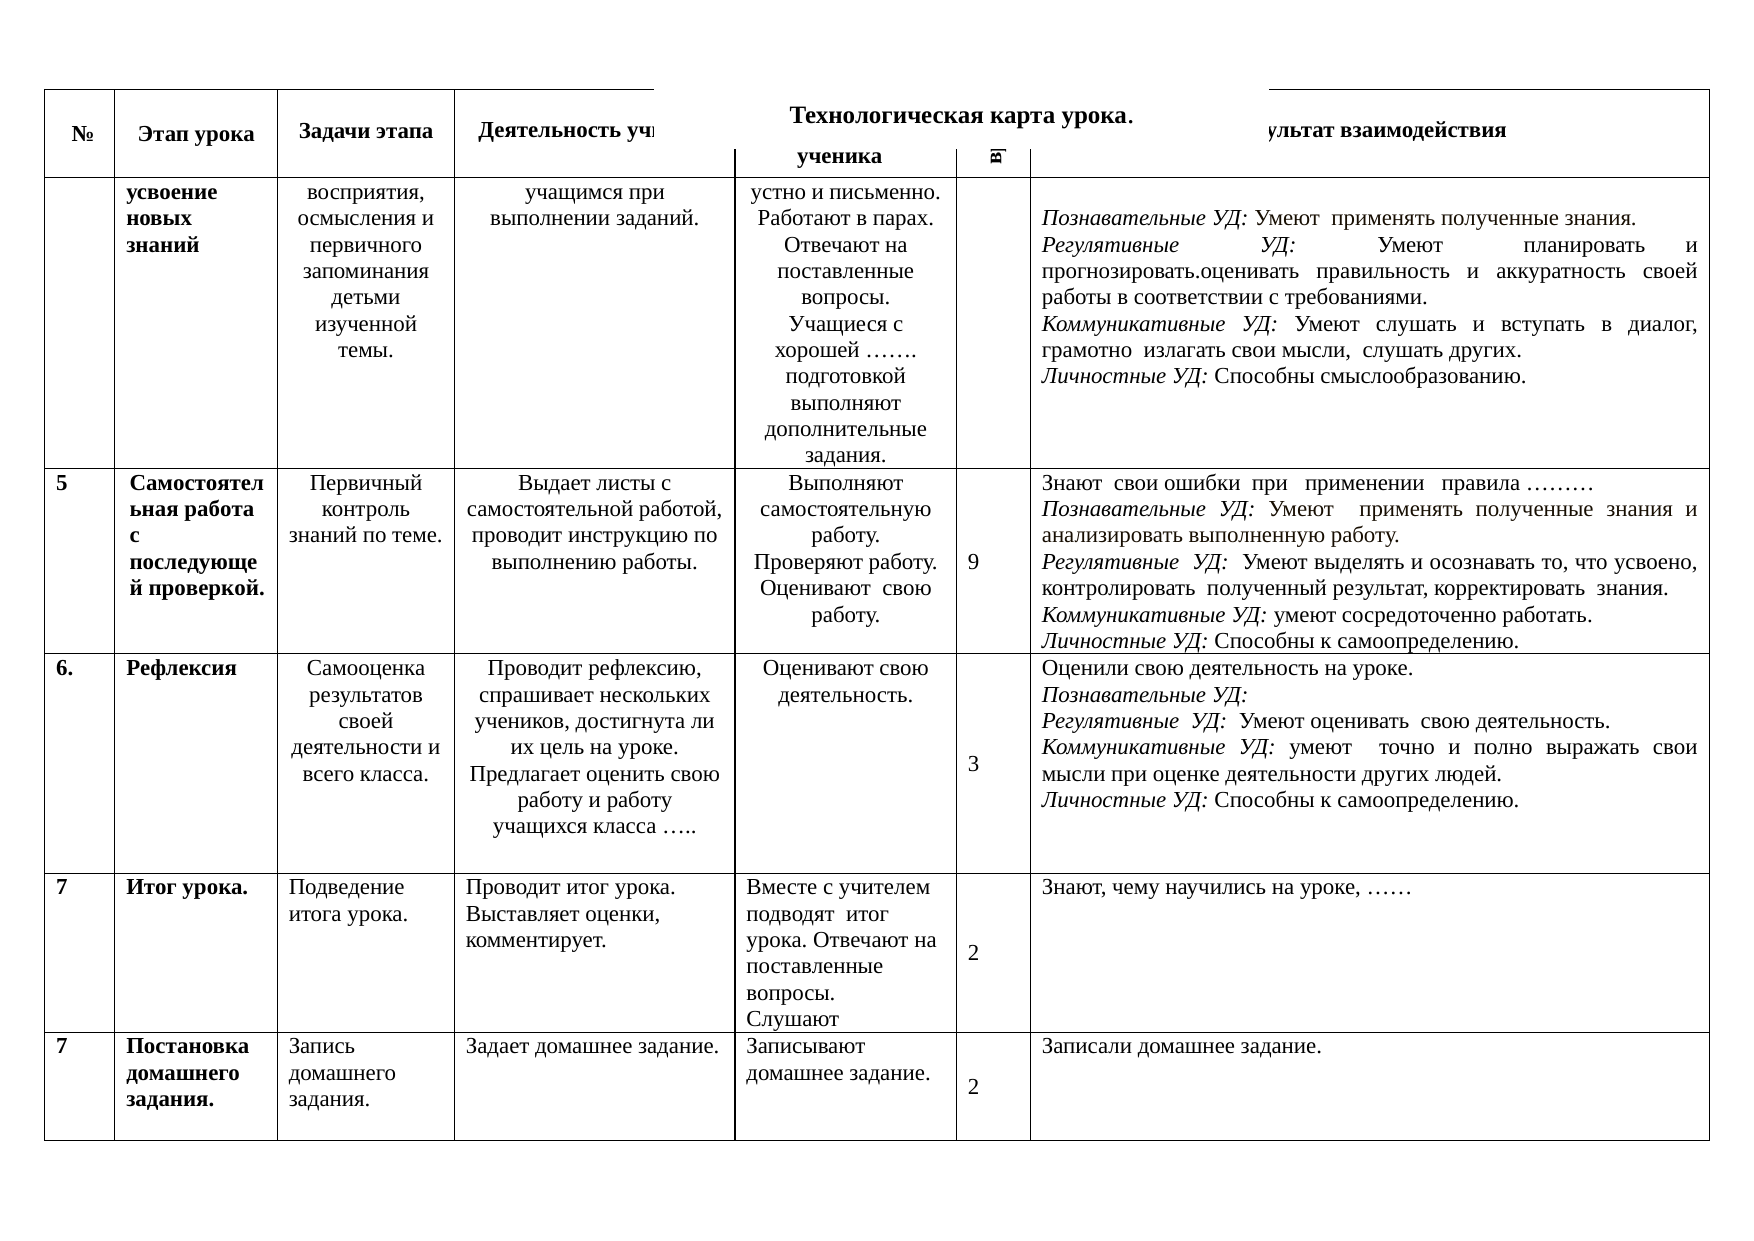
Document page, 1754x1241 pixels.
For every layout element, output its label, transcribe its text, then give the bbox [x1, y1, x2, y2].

table_header Деятельность учителя [455, 90, 734, 177]
table_cell 2 [957, 1033, 1030, 1140]
table_cell Знают, чему научились на уроке, …… [1031, 874, 1709, 1032]
table_cell 7 [45, 874, 114, 1032]
table_cell Итог урока. [115, 874, 277, 1032]
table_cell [1031, 178, 1709, 468]
table_cell 7 [45, 1033, 114, 1140]
table_cell Записали домашнее задание. [1031, 1033, 1709, 1140]
table_cell 14 [957, 178, 1030, 468]
table_header Результат взаимодействия [1031, 90, 1709, 177]
table_cell Самостоятельная работа с последующей проверкой. [115, 469, 277, 653]
table_header время [957, 149, 1030, 177]
table_header Этап урока [115, 90, 277, 177]
table_cell Первичный контроль знаний по теме. [278, 469, 454, 653]
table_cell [455, 178, 734, 468]
table_cell Записывают домашнее задание. [736, 1033, 956, 1140]
table_cell 5 [45, 469, 114, 653]
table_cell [736, 178, 956, 468]
table_cell 3 [957, 654, 1030, 872]
table_cell Постановка домашнего задания. [115, 1033, 277, 1140]
table_cell Самооценка результатов своей деятельности и всего класса. [278, 654, 454, 872]
table_cell 9 [957, 469, 1030, 653]
table_cell Выдает листы с самостоятельной работой, проводит инструкцию по выполнению работы. [455, 469, 734, 653]
table_cell 4 [45, 178, 114, 468]
table_header Деятельность ученика [736, 149, 956, 177]
table_cell 6. [45, 654, 114, 872]
table_cell Подведение итога урока. [278, 874, 454, 1032]
table_header № [45, 90, 114, 177]
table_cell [278, 178, 454, 468]
table_cell Задает домашнее задание. [455, 1033, 734, 1140]
table_cell Рефлексия [115, 654, 277, 872]
table_cell Оценивают свою деятельность. [736, 654, 956, 872]
table_cell Проводит итог урока. Выставляет оценки, комментирует. [455, 874, 734, 1032]
table_cell Вместе с учителем подводят итог урока. Отвечают на поставленные вопросы. Слушают [736, 874, 956, 1032]
table_cell Проводит рефлексию, спрашивает нескольких учеников, достигнута ли их цель на уроке. Предлагает оценить свою работу и работу учащихся класса ….. [455, 654, 734, 872]
table_header Задачи этапа [278, 90, 454, 177]
table_cell Знают свои ошибки при применении правила ……… Познавательные УД: Умеют применять полученные знания и анализировать выполненную работу. Регулятивные УД: Умеют выделять и осознавать то, что усвоено, контролировать полученный результат, корректировать знания. Коммуникативные УД: умеют сосредоточенно работать. Личностные УД: Способны к самоопределению. [1031, 469, 1709, 653]
table_cell Запись домашнего задания. [278, 1033, 454, 1140]
table_cell 2 [957, 874, 1030, 1032]
table_cell Первичное усвоение новых знаний [115, 178, 277, 468]
table_cell Оценили свою деятельность на уроке. Познавательные УД: Регулятивные УД: Умеют оценивать свою деятельность. Коммуникативные УД: умеют точно и полно выражать свои мысли при оценке деятельности других людей. Личностные УД: Способны к самоопределению. [1031, 654, 1709, 872]
table_cell Выполняют самостоятельную работу. Проверяют работу. Оценивают свою работу. [736, 469, 956, 653]
